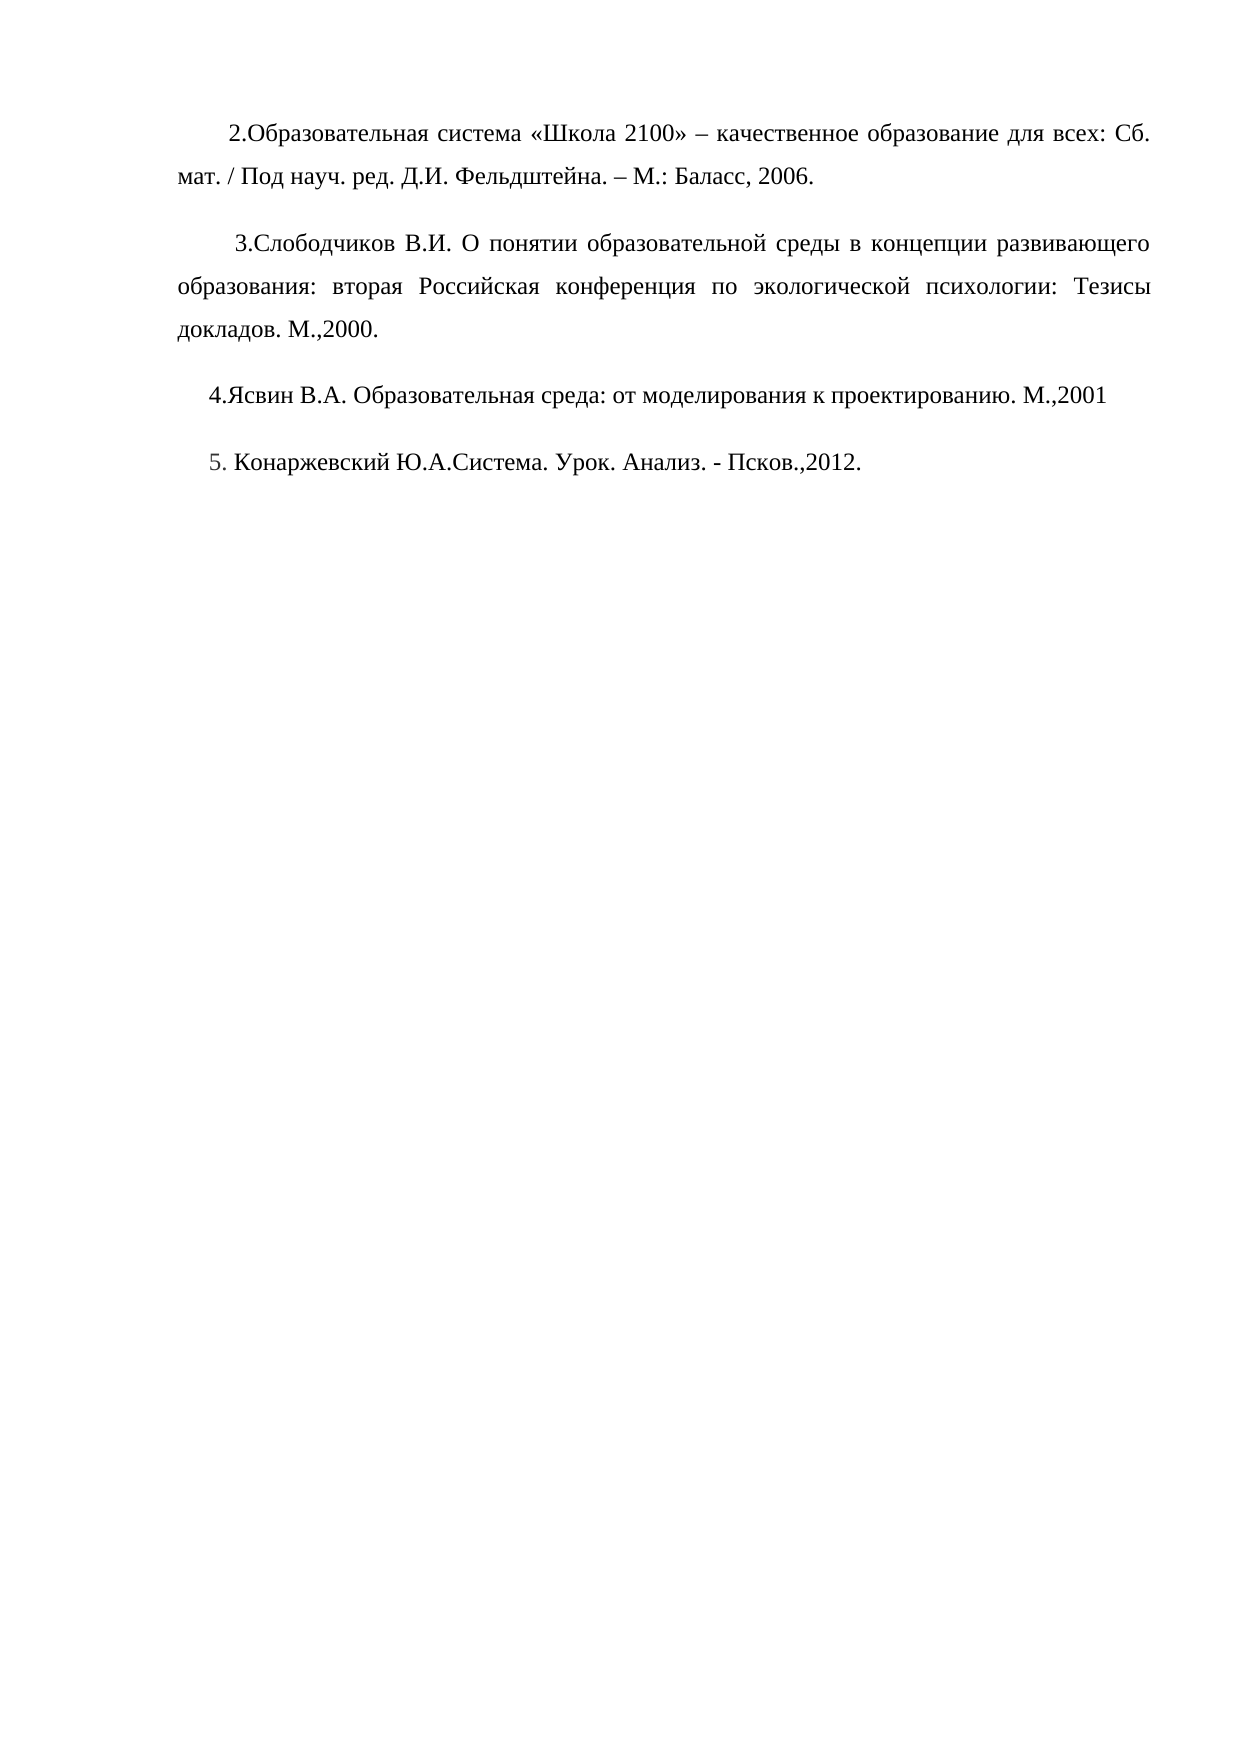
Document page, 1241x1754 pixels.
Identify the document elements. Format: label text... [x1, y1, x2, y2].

text 3.Слободчиков В.И. О понятии образовательной среды в концепции развивающего образования: вторая Российская конференция по экологической психологии: Тезисы докладов. М.,2000. [177, 228, 1152, 343]
text 2.Образовательная система «Школа 2100» – качественное образование для всех: Сб. мат. / Под науч. ред. Д.И. Фельдштейна. – М.: Баласс, 2006. [177, 118, 1152, 190]
text 4.Ясвин В.А. Образовательная среда: от моделирования к проектированию. М.,2001 [177, 381, 1152, 409]
text 5. Конаржевский Ю.А.Система. Урок. Анализ. - Псков.,2012. [177, 447, 1152, 476]
